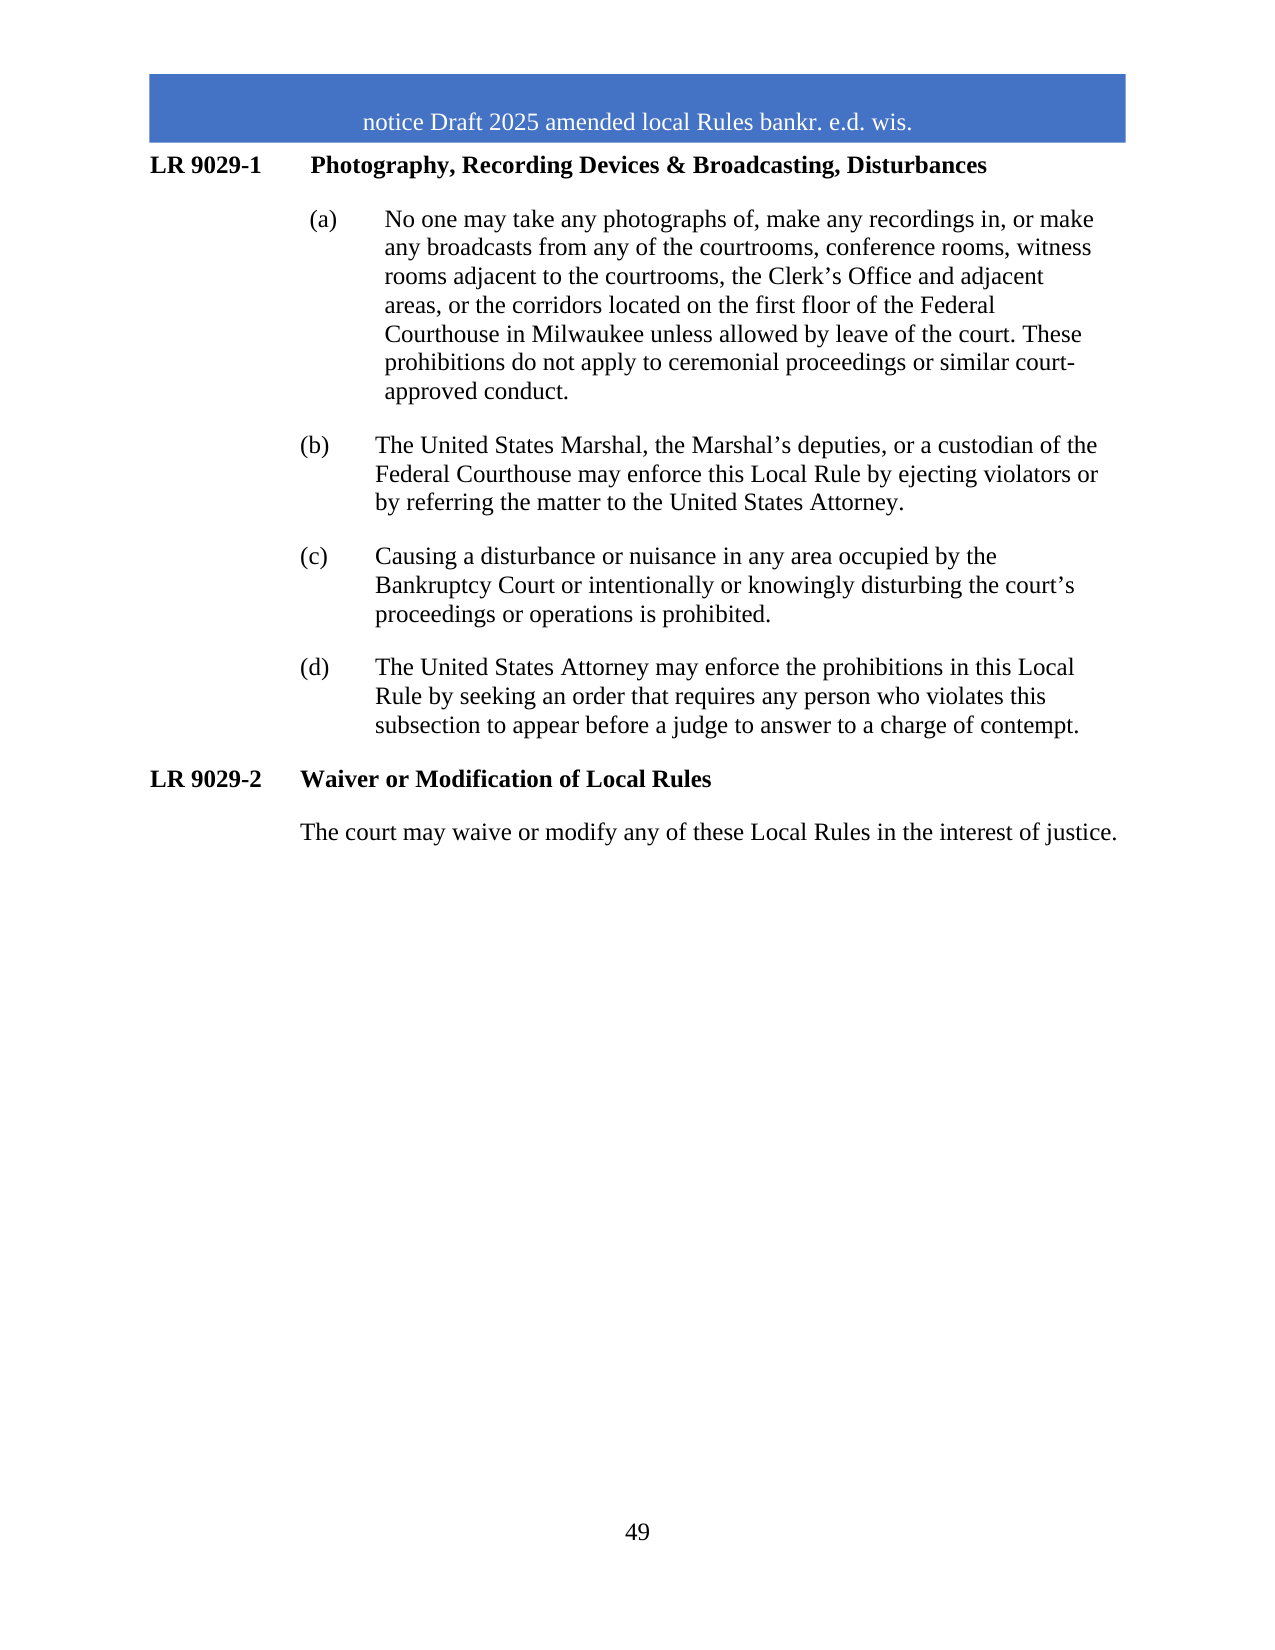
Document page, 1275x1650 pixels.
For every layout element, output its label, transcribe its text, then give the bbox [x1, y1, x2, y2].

list Causing a disturbance or nuisance in any area occupied by the Bankruptcy Court or intentionally or knowingly disturbing the court’s proceedings or operations is prohibited. [300, 541, 1106, 627]
list No one may take any photographs of, make any recordings in, or make any broadcasts from any of the courtrooms, conference rooms, witness rooms adjacent to the courtrooms, the Clerk’s Office and adjacent areas, or the corridors located on the first floor of the Federal Courthouse in Milwaukee unless allowed by leave of the court. These prohibitions do not apply to ceremonial proceedings or similar court-approved conduct. [309, 204, 1106, 405]
text LR 9029-1 Photography, Recording Devices & Broadcasting, Disturbances [150, 150, 1107, 179]
list The United States Marshal, the Marshal’s deputies, or a custodian of the Federal Courthouse may enforce this Local Rule by ejecting violators or by referring the matter to the United States Attorney. [300, 430, 1106, 516]
subtitle LR 9029-2 Waiver or Modification of Local Rules [150, 764, 1125, 792]
list The United States Attorney may enforce the prohibitions in this Local Rule by seeking an order that requires any person who violates this subsection to appear before a judge to answer to a charge of contempt. [300, 652, 1106, 739]
text The court may waive or modify any of these Local Rules in the interest of justice. [300, 817, 1125, 846]
